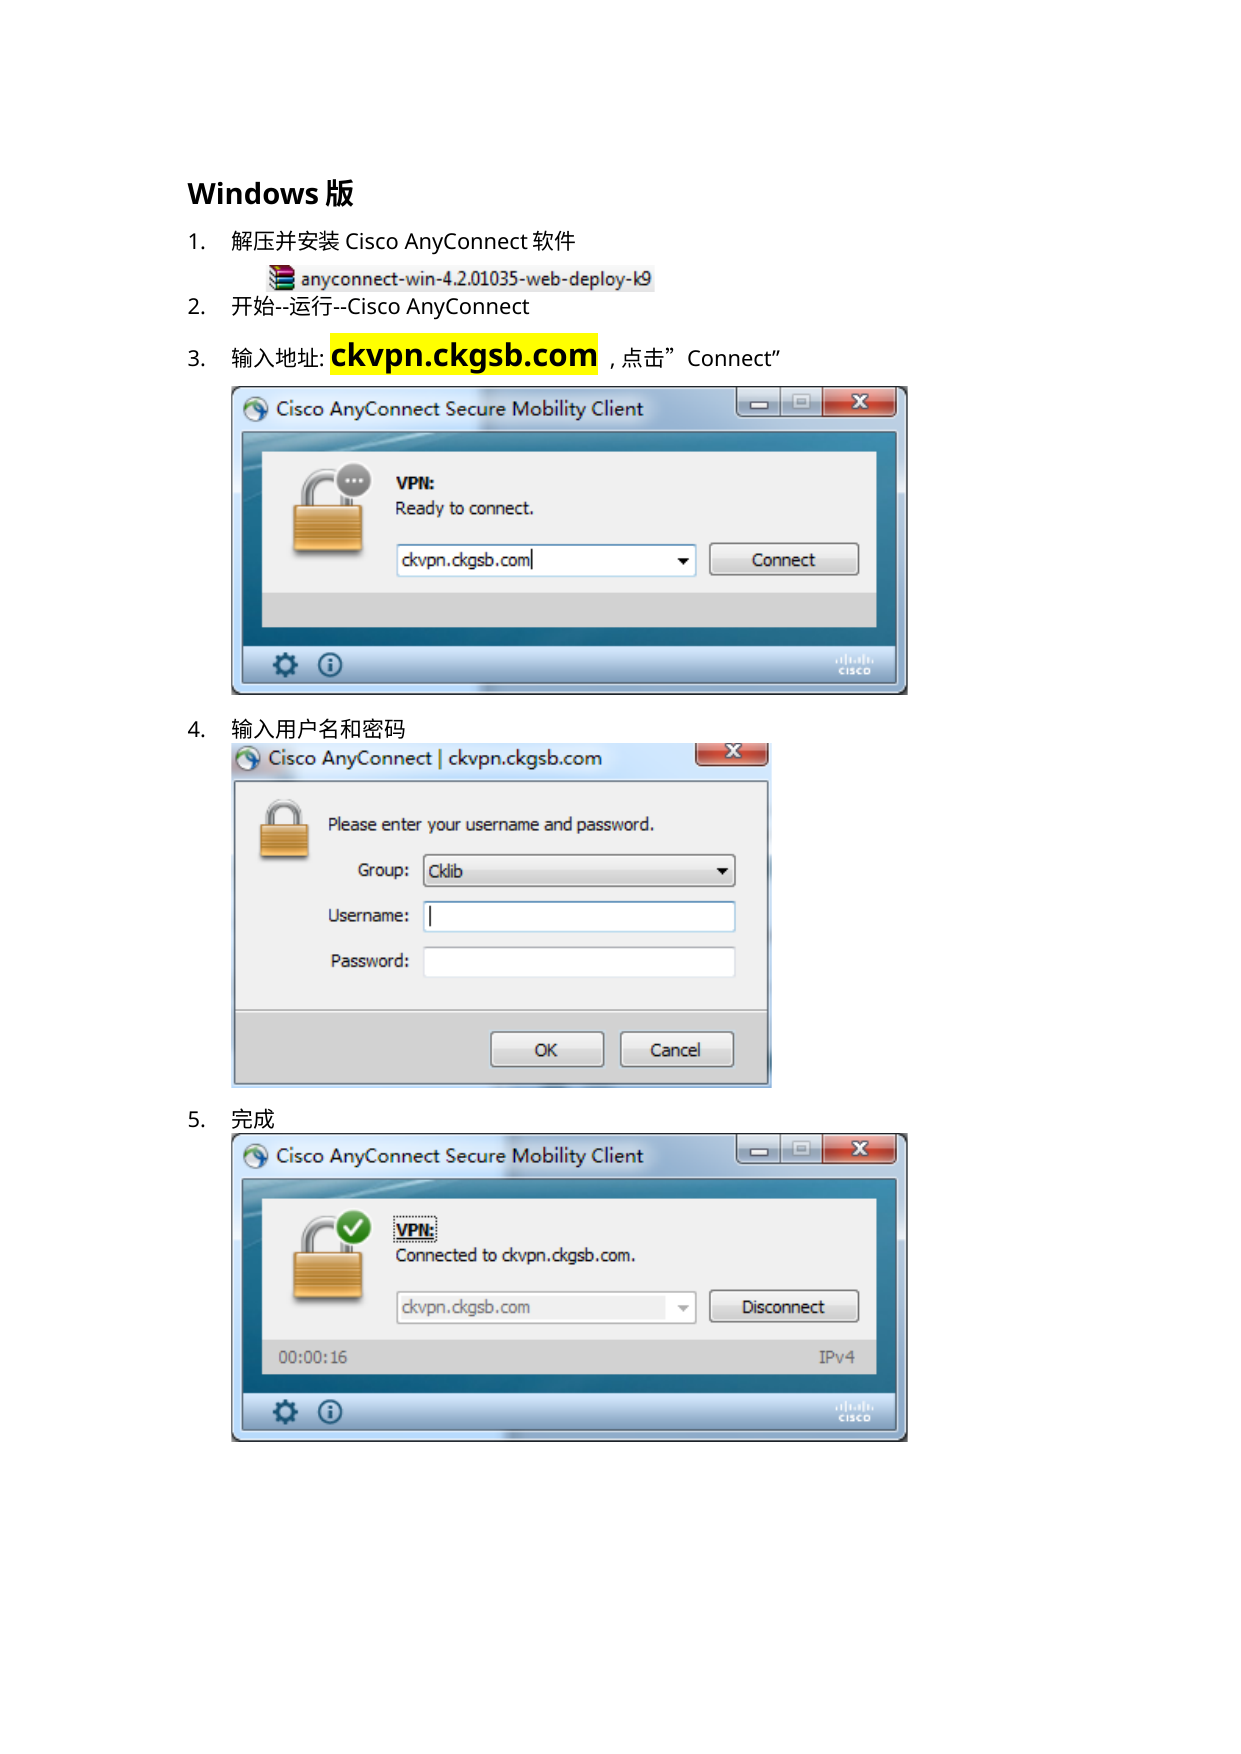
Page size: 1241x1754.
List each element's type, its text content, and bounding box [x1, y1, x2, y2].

list 完成 [187, 1101, 1034, 1134]
text Windows版 [187, 159, 1034, 224]
picture [231, 1133, 908, 1442]
list 输入用户名和密码 [187, 711, 1034, 744]
list 开始--运行--Cisco AnyConnect [187, 289, 1034, 321]
picture [231, 743, 772, 1088]
list 输入地址: ckvpn.ckgsb.com , 点击”Connect” [187, 321, 1034, 386]
list 解压并安装Cisco AnyConnect软件 [187, 224, 1034, 256]
picture [265, 265, 655, 292]
picture [231, 386, 908, 695]
